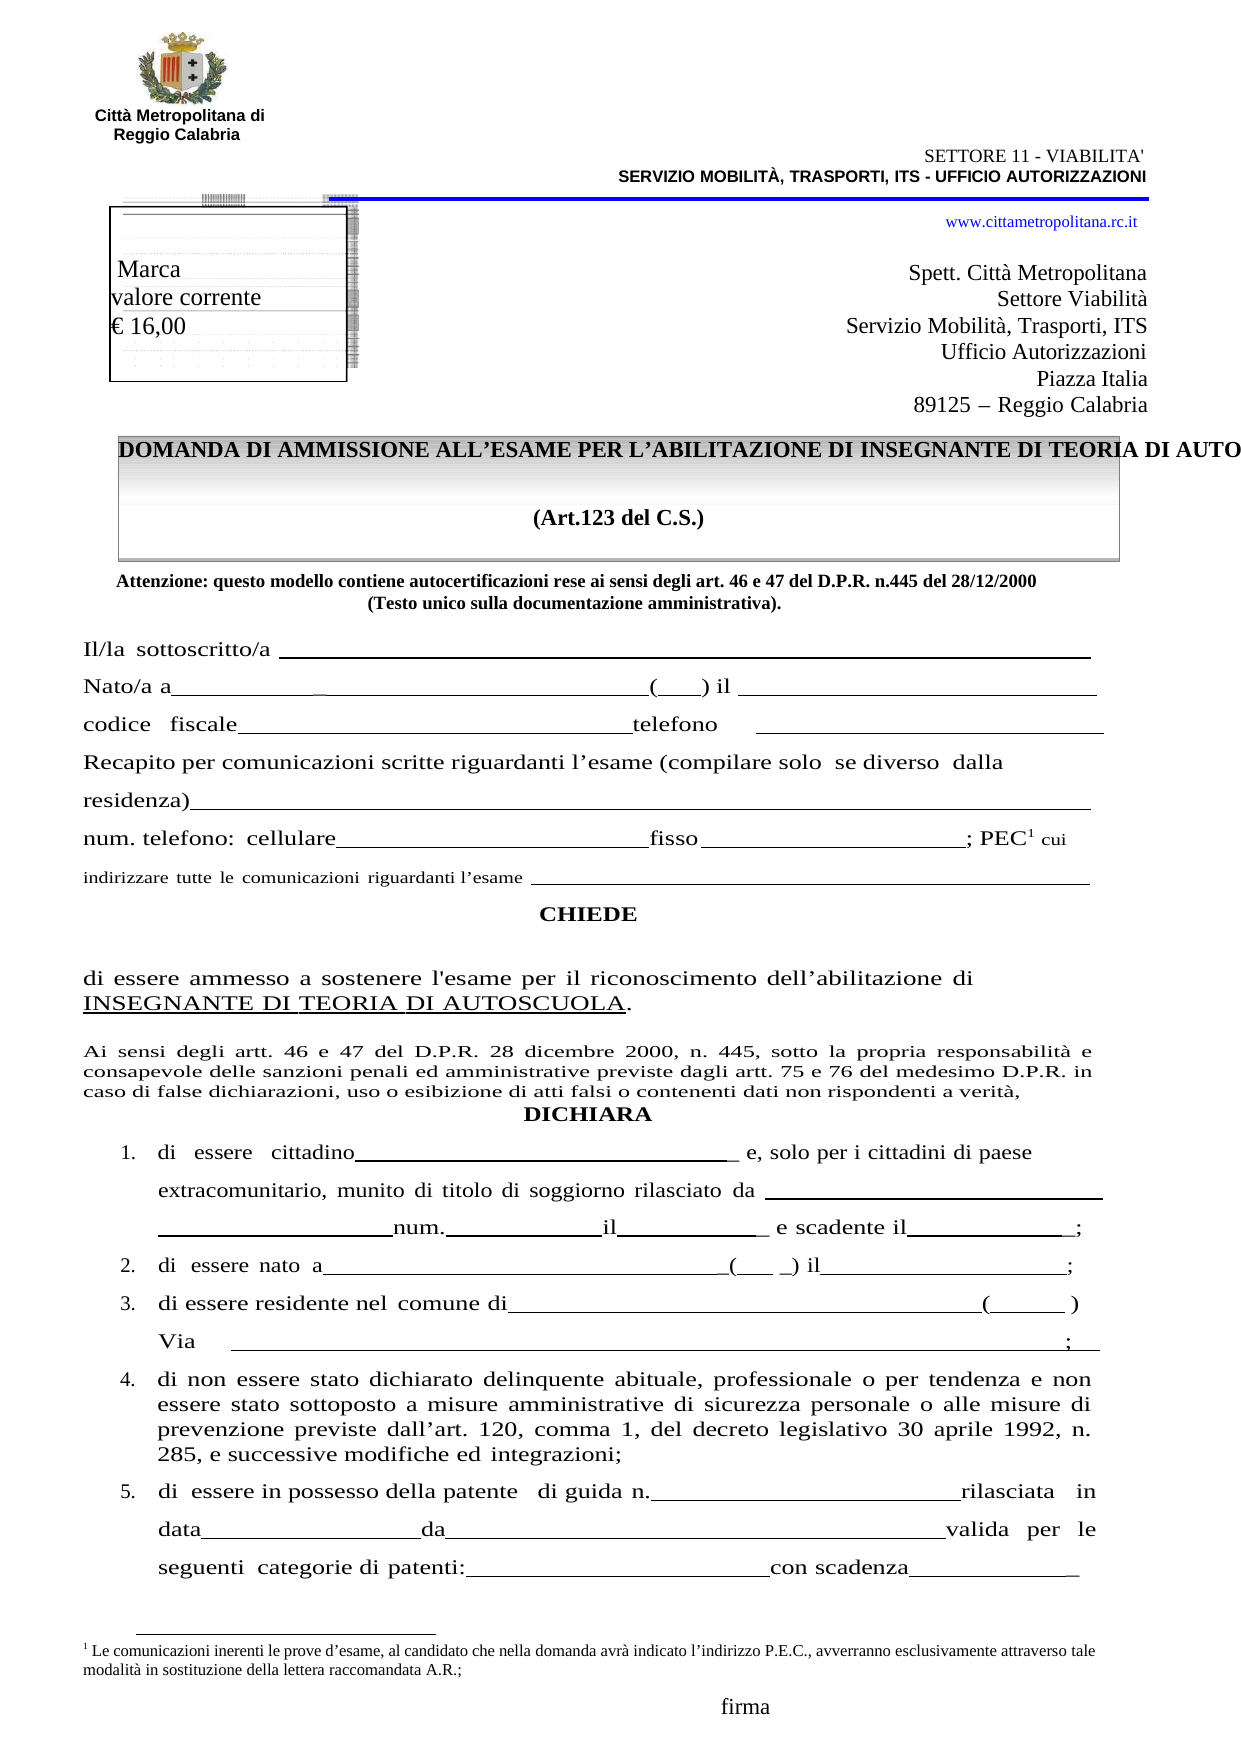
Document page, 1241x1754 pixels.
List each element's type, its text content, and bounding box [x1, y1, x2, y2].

text 1 Le comunicazioni inerenti le prove d’esame, al candidato che nella domanda avrà indicato l’indirizzo P.E.C., avverranno esclusivamente attraverso tale modalità in sostituzione della lettera raccomandata A.R.; [83, 1635, 1096, 1679]
text SETTORE 11 - VIABILITA' [924, 146, 1169, 167]
text CHIEDE [401, 902, 776, 926]
text num. il _ e scadente il _; [157, 1216, 1169, 1239]
list di essere in possesso della patente di guida n. rilasciata in data da valida per le seguenti categorie di patenti: con scadenza _ [120, 1479, 1096, 1579]
text Ufficio Autorizzazioni [594, 338, 1146, 365]
text Piazza Italia 89125 – Reggio Calabria [894, 365, 1148, 418]
text Attenzione: questo modello contiene autocertificazioni rese ai sensi degli art. 46 e 47 del D.P.R. n.445 del 28/12/2000 (Testo unico sulla documentazione amministrativa). [116, 441, 1046, 614]
picture [109, 194, 359, 382]
list di essere nato a _( _) il ; [120, 1253, 1169, 1277]
text Spett. Città Metropolitana [594, 258, 1147, 285]
text di essere ammesso a sostenere l'esame per il riconoscimento dell’abilitazione di INSEGNANTE DI TEORIA DI AUTOSCUOLA. [83, 966, 1046, 1015]
picture [136, 32, 228, 106]
list di essere residente nel comune di ( ) Via ; [120, 1291, 1086, 1353]
text firma [500, 1693, 991, 1719]
text Città Metropolitana di Reggio Calabria [94, 106, 267, 144]
text indirizzare tutte le comunicazioni riguardanti l’esame [83, 867, 1169, 887]
text Settore Viabilità Servizio Mobilità, Trasporti, ITS [829, 286, 1147, 338]
text www.cittametropolitana.rc.it [945, 212, 1169, 231]
subtitle DICHIARA [400, 1102, 776, 1126]
text Il/la sottoscritto/a Nato/a a _ ( ) il codice fiscale telefono Recapito per comunicazioni scritte riguardanti l’esame (compilare solo se diverso dalla residenza) num. telefono: cellulare fisso ; PEC1 cui [83, 636, 1110, 850]
list di essere cittadino _ e, solo per i cittadini di paese extracomunitario, munito di titolo di soggiorno rilasciato da [120, 1140, 1110, 1202]
text Ai sensi degli artt. 46 e 47 del D.P.R. 28 dicembre 2000, n. 445, sotto la propria responsabilità e consapevole delle sanzioni penali ed amministrative previste dagli artt. 75 e 76 del medesimo D.P.R. in caso di false dichiarazioni, uso o esibizione di atti falsi o contenenti dati non rispondenti a verità, [83, 1042, 1094, 1101]
text SERVIZIO MOBILITÀ, TRASPORTI, ITS - UFFICIO AUTORIZZAZIONI [618, 167, 1169, 186]
